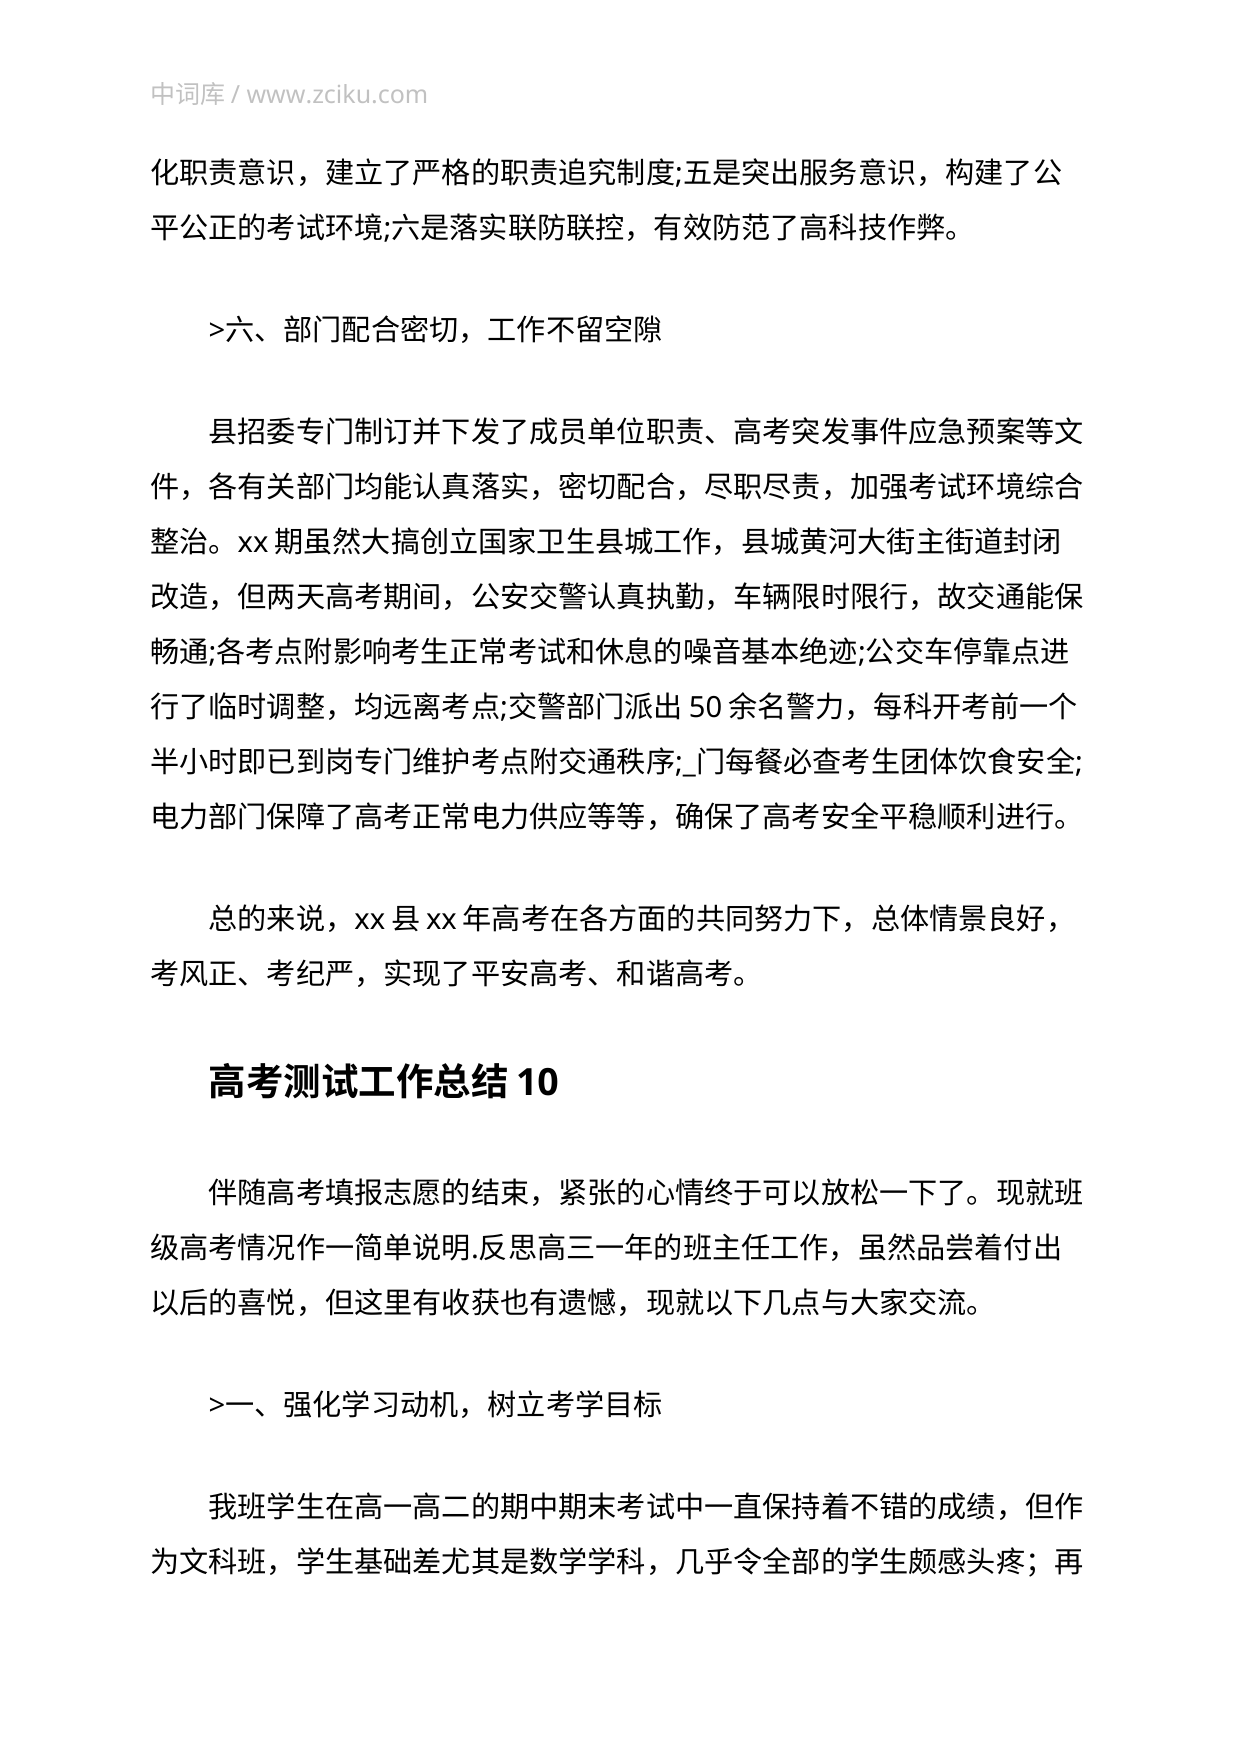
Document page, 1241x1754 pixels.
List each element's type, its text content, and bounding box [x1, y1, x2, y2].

text 总的来说，xx县xx年高考在各方面的共同努力下，总体情景良好，考风正、考纪严，实现了平安高考、和谐高考。 [150, 895, 1090, 993]
text >一、强化学习动机，树立考学目标 [150, 1381, 1090, 1424]
text 高考测试工作总结10 [150, 1052, 1090, 1107]
text 县招委专门制订并下发了成员单位职责、高考突发事件应急预案等文件，各有关部门均能认真落实，密切配合，尽职尽责，加强考试环境综合整治。xx期虽然大搞创立国家卫生县城工作，县城黄河大街主街道封闭改造，但两天高考期间，公安交警认真执勤，车辆限时限行，故交通能保畅通;各考点附影响考生正常考试和休息的噪音基本绝迹;公交车停靠点进行了临时调整，均远离考点;交警部门派出50余名警力，每科开考前一个半小时即已到岗专门维护考点附交通秩序;_门每餐必查考生团体饮食安全;电力部门保障了高考正常电力供应等等，确保了高考安全平稳顺利进行。 [150, 409, 1090, 836]
text >六、部门配合密切，工作不留空隙 [150, 307, 1090, 349]
text 伴随高考填报志愿的结束，紧张的心情终于可以放松一下了。现就班级高考情况作一简单说明.反思高三一年的班主任工作，虽然品尝着付出以后的喜悦，但这里有收获也有遗憾，现就以下几点与大家交流。 [150, 1170, 1090, 1322]
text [150, 150, 1090, 247]
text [150, 1483, 1090, 1581]
